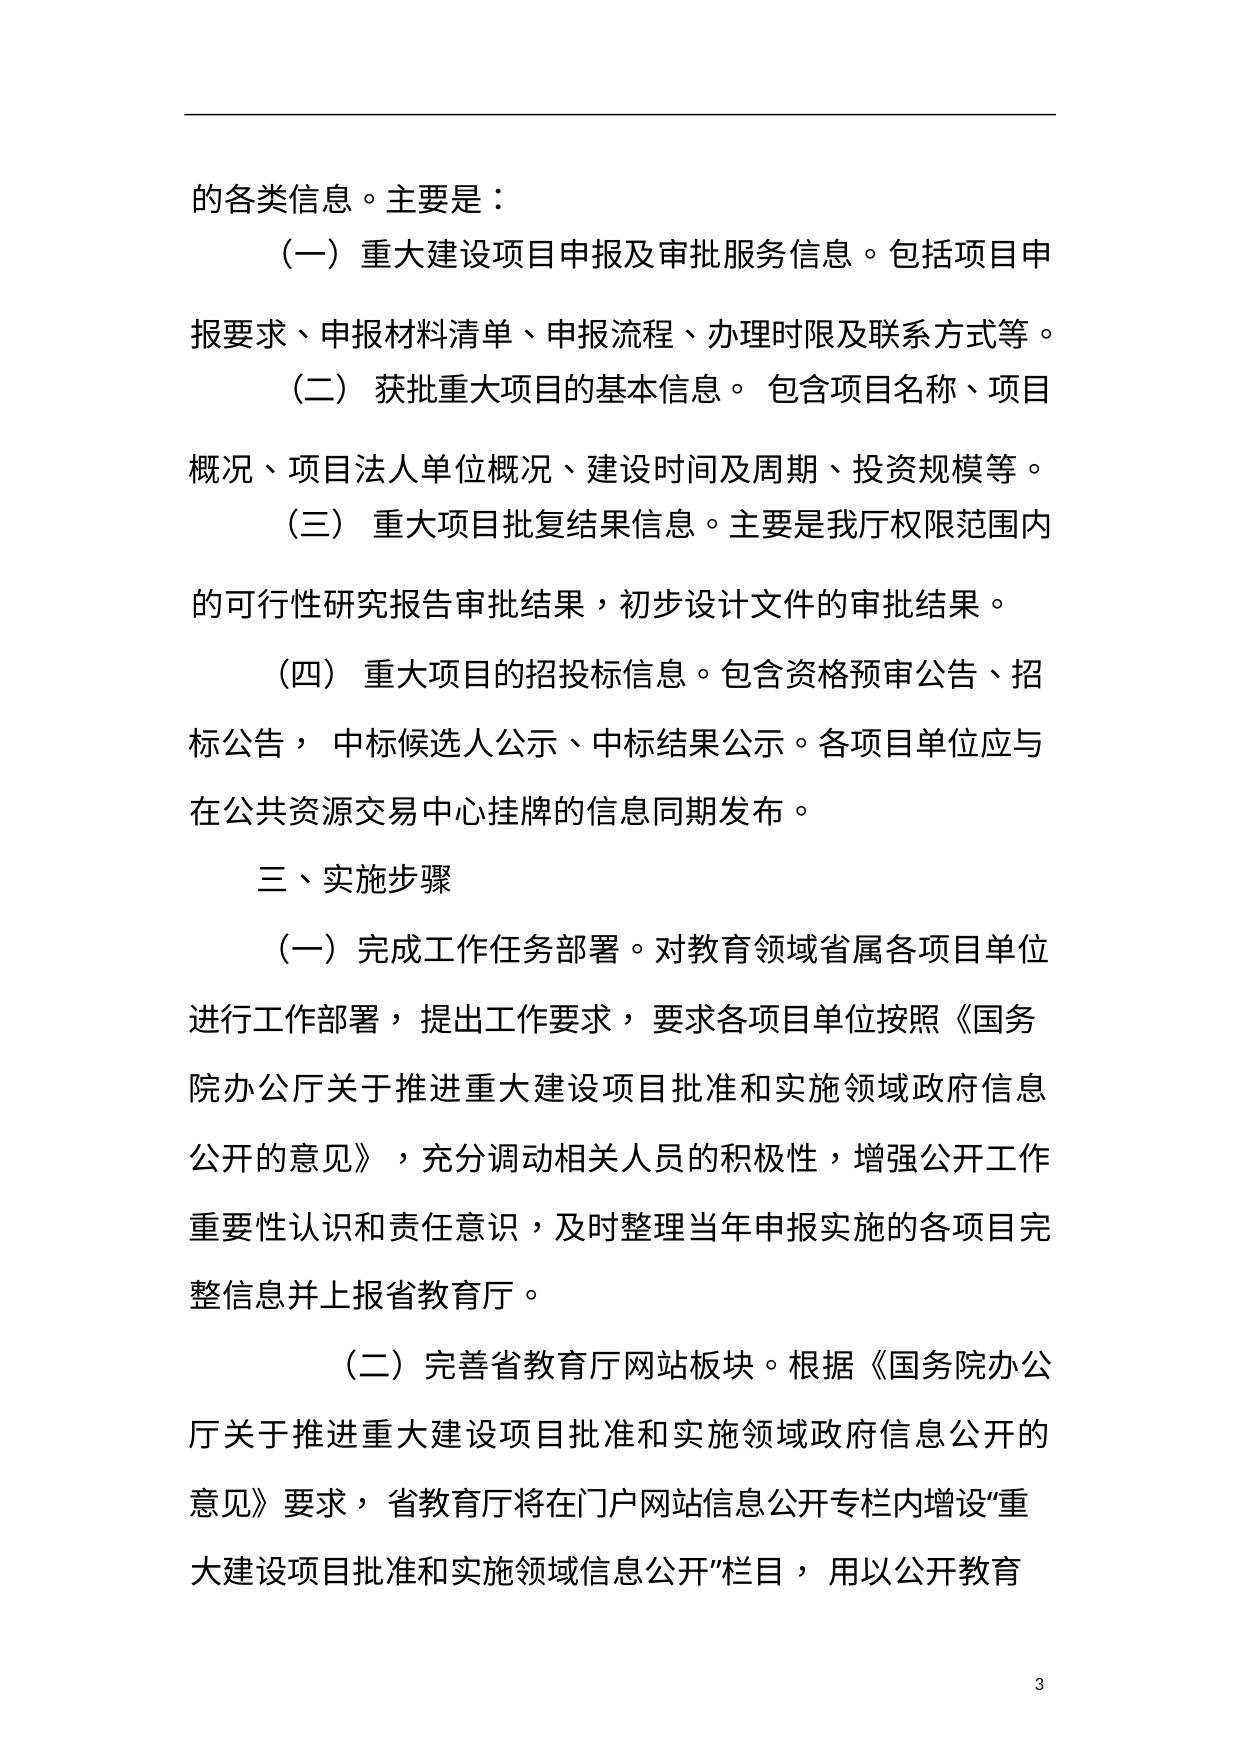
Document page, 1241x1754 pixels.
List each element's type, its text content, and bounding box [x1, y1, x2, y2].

text 整信息并上报省教育厅。 [189, 1274, 1062, 1315]
text 3 [1034, 1677, 1062, 1694]
text （三） 重大项目批复结果信息。主要是我厅权限范围内 [184, 517, 1053, 584]
text 三、实施步骤 [256, 859, 1062, 900]
text 大建设项目批准和实施领域信息公开”栏目， 用以公开教育 [190, 1551, 1062, 1592]
text 报要求、申报材料清单、申报流程、办理时限及联系方式等。 [184, 314, 1062, 354]
text 概况、项目法人单位概况、建设时间及周期、投资规模等。 [188, 449, 1062, 490]
text （四） 重大项目的招投标信息。包含资格预审公告、招 标公告， 中标候选人公示、中标结果公示。各项目单位应与 [188, 652, 1053, 765]
text （二） 获批重大项目的基本信息。 包含项目名称、项目 [184, 382, 1053, 449]
text （一）重大建设项目申报及审批服务信息。包括项目申 [184, 247, 1053, 314]
text 在公共资源交易中心挂牌的信息同期发布。 [189, 791, 1062, 831]
text 的可行性研究报告审批结果，初步设计文件的审批结果。 [192, 584, 1062, 624]
text 的各类信息。主要是： [192, 179, 1062, 220]
text （二）完善省教育厅网站板块。根据《国务院办公 厅关于推进重大建设项目批准和实施领域政府信息公开的 意见》要求， 省教育厅将在门户网站信息公开专栏内增设“重 [188, 1343, 1053, 1525]
text （一）完成工作任务部署。对教育领域省属各项目单位 进行工作部署， 提出工作要求， 要求各项目单位按照《国务 院办公厅关于推进重大建设项目批准和实施领域政府信息 公开的意见》，充分调动相关人员的积极性，增强公开工作 重要性认识和责任意识，及时整理当年申报实施的各项目完 [188, 927, 1053, 1249]
